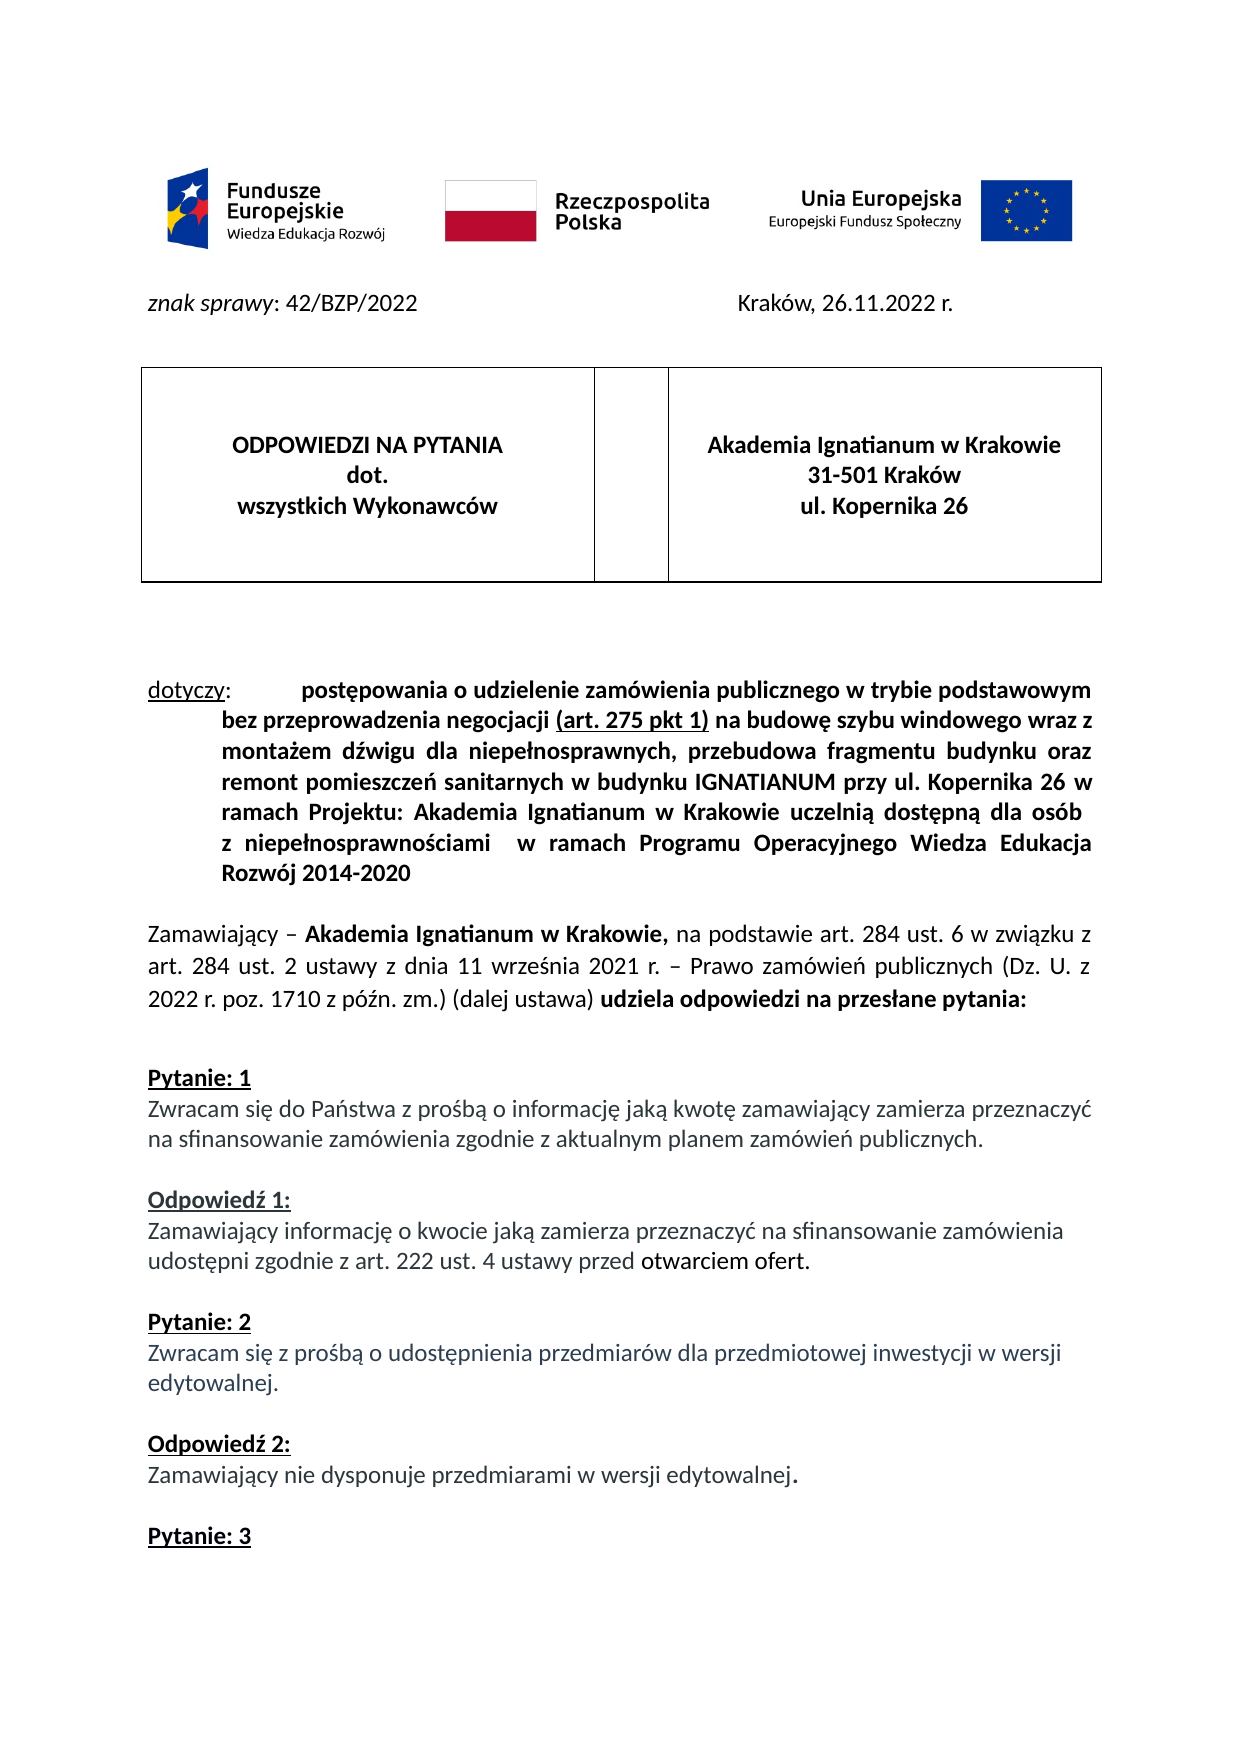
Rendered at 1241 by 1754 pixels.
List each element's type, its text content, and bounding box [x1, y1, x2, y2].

table_header Akademia Ignatianum w Krakowie 31-501 Kraków ul. Kopernika 26 [669, 368, 1101, 581]
text Zwracam się do Państwa z prośbą o informację jaką kwotę zamawiający zamierza przeznaczyć na sfinansowanie zamówienia zgodnie z aktualnym planem zamówień publicznych. [148, 1093, 1093, 1154]
text Zamawiający nie dysponuje przedmiarami w wersji edytowalnej. [148, 1459, 1093, 1489]
picture [147, 147, 1092, 269]
text dotyczy: postępowania o udzielenie zamówienia publicznego w trybie podstawowym bez przeprowadzenia negocjacji (art. 275 pkt 1) na budowę szybu windowego wraz z montażem dźwigu dla niepełnosprawnych, przebudowa fragmentu budynku oraz remont pomieszczeń sanitarnych w budynku IGNATIANUM przy ul. Kopernika 26 w ramach Projektu: Akademia Ignatianum w Krakowie uczelnią dostępną dla osób z niepełnosprawnościami w ramach Programu Operacyjnego Wiedza Edukacja Rozwój 2014-2020 [148, 674, 1093, 888]
table_header [595, 368, 668, 581]
text Zamawiający informację o kwocie jaką zamierza przeznaczyć na sfinansowanie zamówienia udostępni zgodnie z art. 222 ust. 4 ustawy przed otwarciem ofert. [148, 1215, 1093, 1276]
text znak sprawy: 42/BZP/2022 Kraków, 26.11.2022 r. [148, 287, 1093, 318]
text Odpowiedź 2: [148, 1428, 1093, 1459]
text Pytanie: 1 [148, 1062, 1093, 1093]
text Zamawiający – Akademia Ignatianum w Krakowie, na podstawie art. 284 ust. 6 w związku z art. 284 ust. 2 ustawy z dnia 11 września 2021 r. – Prawo zamówień publicznych (Dz. U. z 2022 r. poz. 1710 z późn. zm.) (dalej ustawa) udziela odpowiedzi na przesłane pytania: [148, 918, 1093, 1013]
table_header ODPOWIEDZI NA PYTANIA dot. wszystkich Wykonawców [142, 368, 594, 581]
text Odpowiedź 1: [148, 1184, 1093, 1215]
text Pytanie: 3 [148, 1520, 1093, 1551]
text Zwracam się z prośbą o udostępnienia przedmiarów dla przedmiotowej inwestycji w wersji edytowalnej. [148, 1337, 1093, 1398]
text Pytanie: 2 [148, 1306, 1093, 1337]
